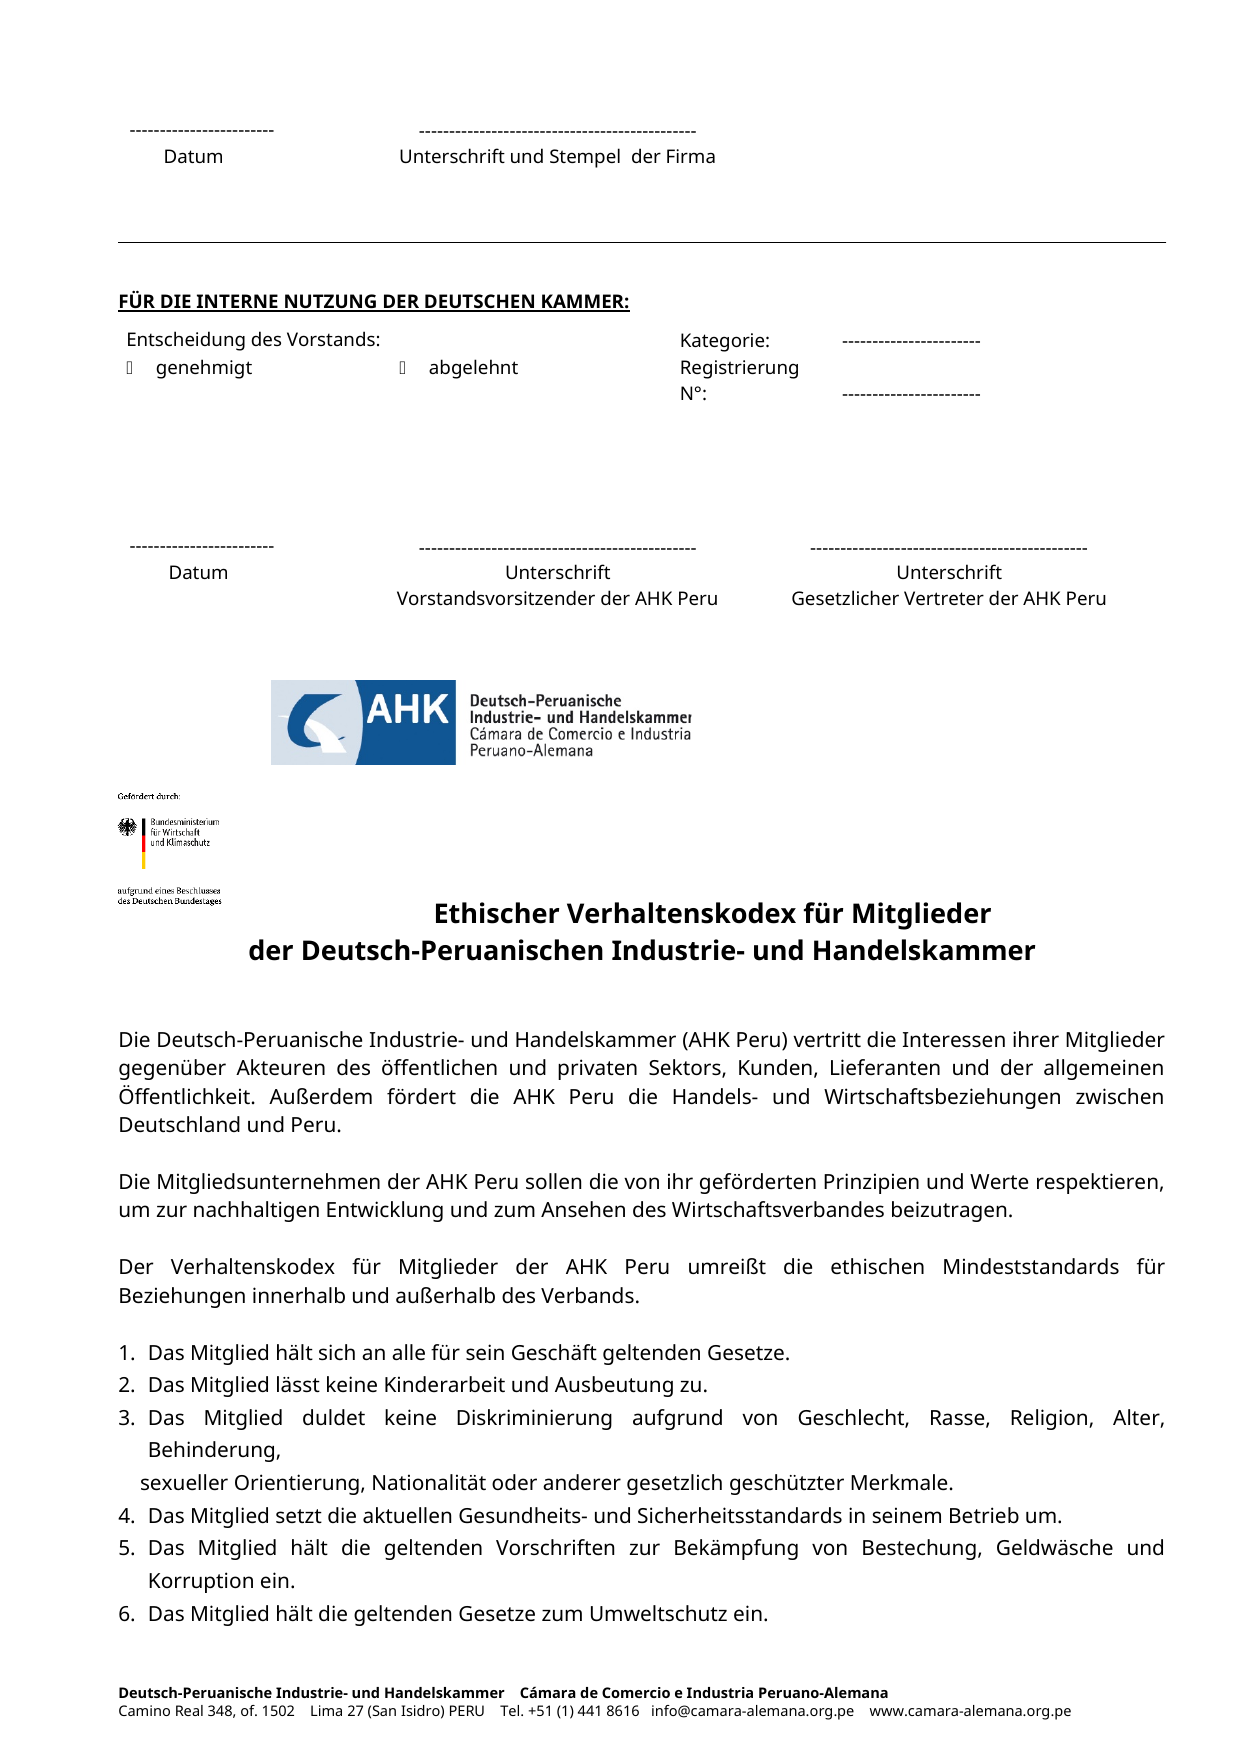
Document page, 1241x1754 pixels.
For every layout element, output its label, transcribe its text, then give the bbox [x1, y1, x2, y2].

list Das Mitglied setzt die aktuellen Gesundheits- und Sicherheitsstandards in seinem Betrieb um. [118, 1501, 1166, 1529]
list Das Mitglied hält die geltenden Gesetze zum Umweltschutz ein. [118, 1599, 1166, 1627]
table_header ---------------------------------------------- [366, 432, 749, 559]
table_cell abgelehnt [392, 354, 672, 405]
table_header ------------------------ [118, 432, 366, 559]
table_cell Unterschrift und Stempel der Firma [366, 143, 749, 168]
table_cell Registrierung N°: [673, 354, 834, 405]
list Das Mitglied hält die geltenden Vorschriften zur Bekämpfung von Bestechung, Geldwäsche und Korruption ein. [118, 1533, 1166, 1594]
picture [98, 775, 240, 922]
picture [269, 680, 692, 764]
table_header Entscheidung des Vorstands: [119, 326, 672, 353]
table_header ------------------------ [118, 41, 366, 143]
text FÜR DIE INTERNE NUTZUNG DER DEUTSCHEN KAMMER: [118, 288, 1166, 314]
text der Deutsch-Peruanischen Industrie- und Handelskammer [118, 931, 1166, 968]
text Ethischer Verhaltenskodex für Mitglieder [118, 894, 1166, 931]
table_cell Unterschrift Vorstandsvorsitzender der AHK Peru [366, 560, 749, 611]
table_header ----------------------- [835, 326, 1011, 353]
text Der Verhaltenskodex für Mitglieder der AHK Peru umreißt die ethischen Mindeststandards für Beziehungen innerhalb und außerhalb des Verbands. [118, 1252, 1166, 1309]
list Das Mitglied lässt keine Kinderarbeit und Ausbeutung zu. [118, 1370, 1166, 1399]
table_header ---------------------------------------------- [750, 432, 1148, 559]
text Die Mitgliedsunternehmen der AHK Peru sollen die von ihr geförderten Prinzipien und Werte respektieren, um zur nachhaltigen Entwicklung und zum Ansehen des Wirtschaftsverbandes beizutragen. [118, 1167, 1166, 1224]
table_cell Datum [118, 560, 366, 611]
list sexueller Orientierung, Nationalität oder anderer gesetzlich geschützter Merkmale. [118, 1468, 1166, 1497]
list Das Mitglied hält sich an alle für sein Geschäft geltenden Gesetze. [118, 1338, 1166, 1366]
table_header ---------------------------------------------- [366, 41, 749, 143]
table_cell ----------------------- [835, 354, 1011, 405]
list Das Mitglied duldet keine Diskriminierung aufgrund von Geschlecht, Rasse, Religion, Alter, Behinderung, [118, 1403, 1166, 1464]
table_cell Datum [118, 143, 366, 168]
table_header Kategorie: [673, 326, 834, 353]
table_cell genehmigt [119, 354, 391, 405]
table_cell Unterschrift Gesetzlicher Vertreter der AHK Peru [750, 560, 1148, 611]
text Die Deutsch-Peruanische Industrie- und Handelskammer (AHK Peru) vertritt die Interessen ihrer Mitglieder gegenüber Akteuren des öffentlichen und privaten Sektors, Kunden, Lieferanten und der allgemeinen Öffentlichkeit. Außerdem fördert die AHK Peru die Handels- und Wirtschaftsbeziehungen zwischen Deutschland und Peru. [118, 1025, 1166, 1139]
